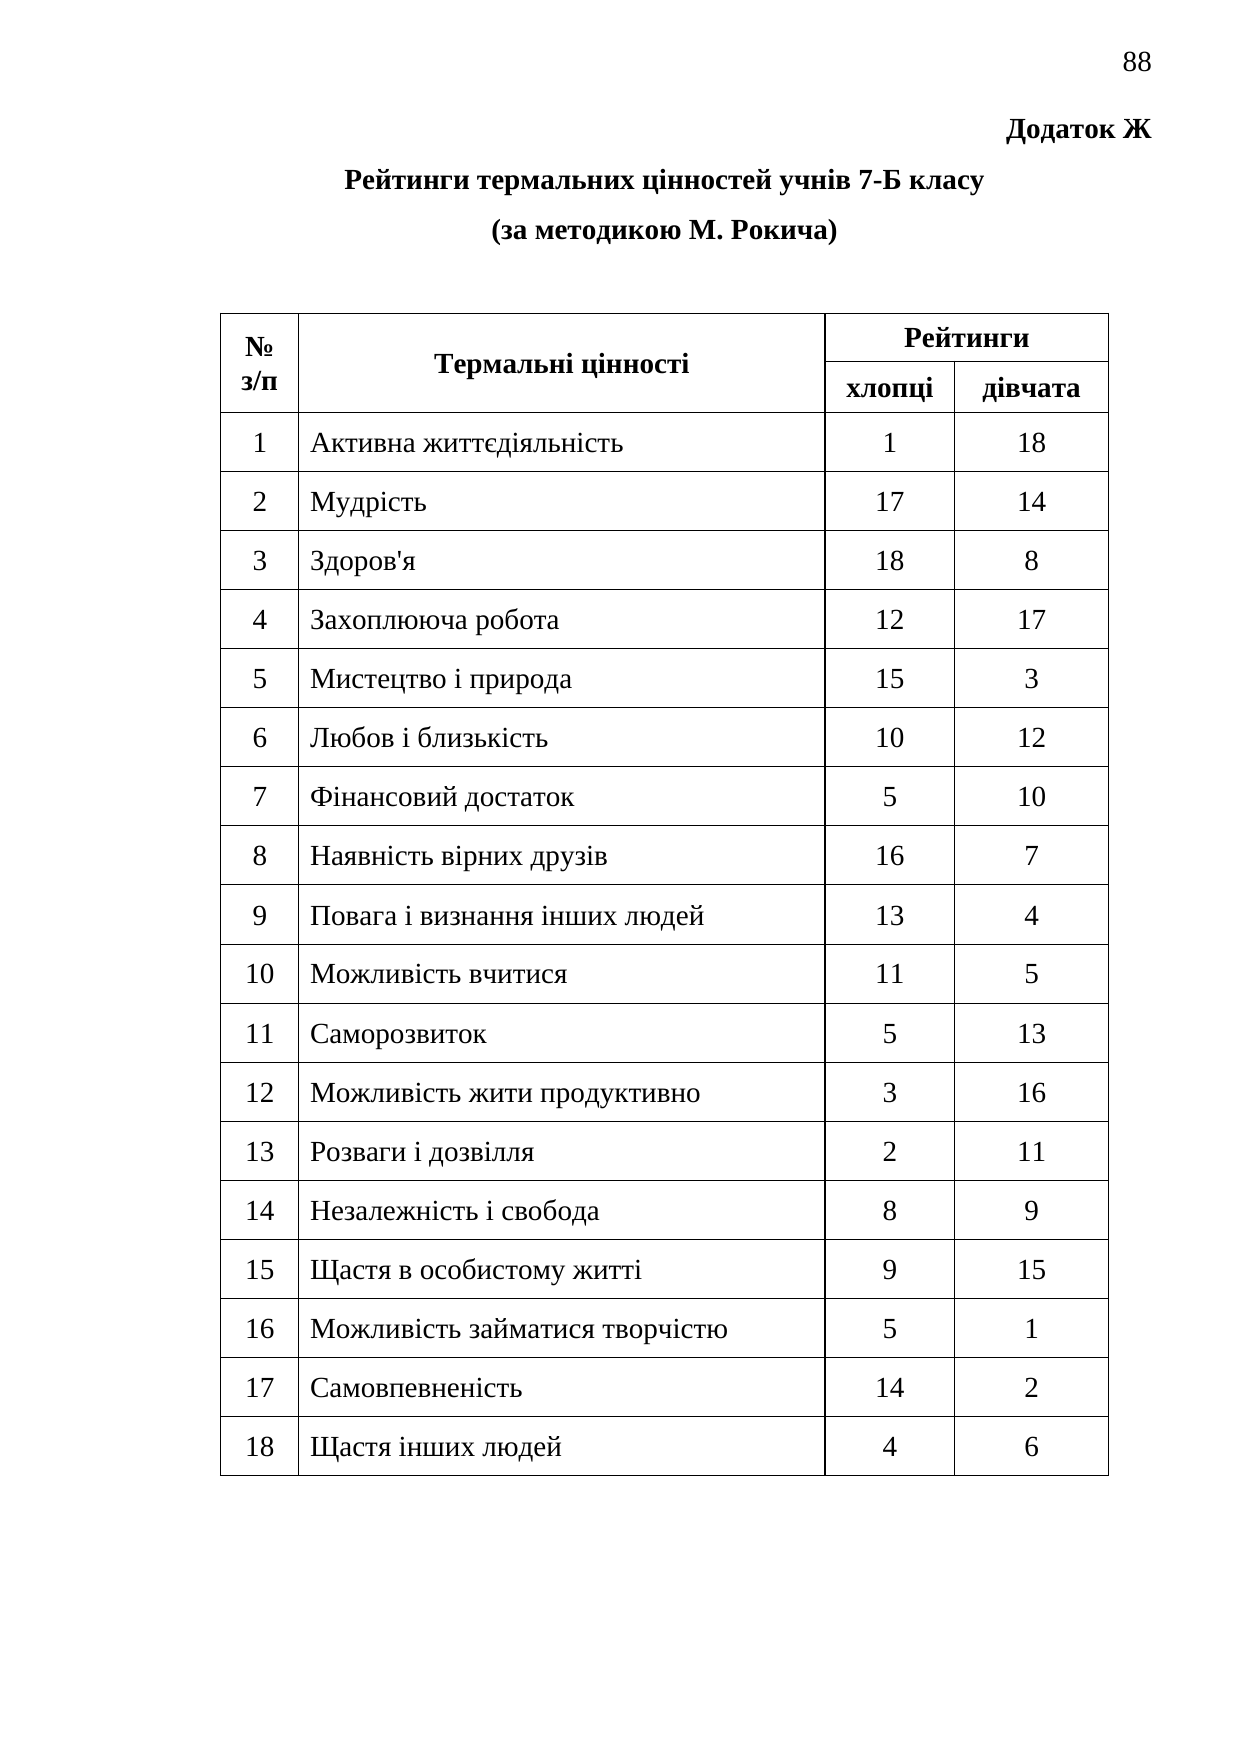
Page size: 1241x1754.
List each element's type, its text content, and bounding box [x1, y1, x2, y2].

table_cell 12 [826, 590, 954, 648]
table_cell 16 [221, 1299, 298, 1357]
table_cell 4 [221, 590, 298, 648]
table_cell Незалежність і свобода [299, 1181, 824, 1239]
table_cell 15 [221, 1240, 298, 1298]
table_cell Мудрість [299, 472, 824, 530]
table_cell 6 [955, 1417, 1108, 1475]
table_cell 5 [826, 767, 954, 825]
table_cell 10 [221, 945, 298, 1002]
table_cell 4 [826, 1417, 954, 1475]
table_cell 7 [955, 826, 1108, 884]
table_cell Саморозвиток [299, 1004, 824, 1062]
table_cell 1 [955, 1299, 1108, 1357]
table_cell 18 [955, 413, 1108, 471]
table_cell 4 [955, 885, 1108, 943]
text Додаток Ж [177, 111, 1152, 145]
table_cell 17 [826, 472, 954, 530]
table_cell Захоплююча робота [299, 590, 824, 648]
table_header Термальні цінності [299, 314, 824, 412]
table_cell 5 [826, 1299, 954, 1357]
table_cell Наявність вірних друзів [299, 826, 824, 884]
table_cell 12 [955, 708, 1108, 766]
table_cell 13 [221, 1122, 298, 1180]
text Рейтинги термальних цінностей учнів 7-Б класу [177, 162, 1152, 195]
table_cell 11 [826, 945, 954, 1002]
table_cell Можливість займатися творчістю [299, 1299, 824, 1357]
table_cell Мистецтво і природа [299, 649, 824, 707]
table_cell 14 [955, 472, 1108, 530]
table_cell 13 [826, 885, 954, 943]
table_cell 18 [826, 531, 954, 589]
table_header Рейтинги [826, 314, 1108, 361]
table_cell 15 [955, 1240, 1108, 1298]
table_cell 18 [221, 1417, 298, 1475]
table_cell 5 [221, 649, 298, 707]
table_cell 14 [221, 1181, 298, 1239]
table_cell 11 [221, 1004, 298, 1062]
table_cell 2 [221, 472, 298, 530]
table_cell 3 [955, 649, 1108, 707]
table_cell 9 [826, 1240, 954, 1298]
table_header № з/п [221, 314, 298, 412]
table_cell 5 [826, 1004, 954, 1062]
table_cell 15 [826, 649, 954, 707]
table_cell 8 [221, 826, 298, 884]
text (за методикою М. Рокича) [177, 212, 1152, 246]
table_cell 7 [221, 767, 298, 825]
table_cell 6 [221, 708, 298, 766]
table_cell 8 [826, 1181, 954, 1239]
table_cell дівчата [955, 362, 1108, 412]
table_cell 13 [955, 1004, 1108, 1062]
table_cell Фінансовий достаток [299, 767, 824, 825]
table_cell Можливість жити продуктивно [299, 1063, 824, 1121]
table_cell Щастя інших людей [299, 1417, 824, 1475]
table_cell Розваги і дозвілля [299, 1122, 824, 1180]
table_cell 16 [955, 1063, 1108, 1121]
table_cell 16 [826, 826, 954, 884]
table_cell 12 [221, 1063, 298, 1121]
table_cell 3 [221, 531, 298, 589]
table_cell 17 [221, 1358, 298, 1416]
table_cell 11 [955, 1122, 1108, 1180]
table_cell 8 [955, 531, 1108, 589]
table_cell 17 [955, 590, 1108, 648]
table_cell 3 [826, 1063, 954, 1121]
table_cell Активна життєдіяльність [299, 413, 824, 471]
table_cell Любов і близькість [299, 708, 824, 766]
table_cell 1 [221, 413, 298, 471]
table_cell 10 [826, 708, 954, 766]
table_cell Самовпевненість [299, 1358, 824, 1416]
table_cell Можливість вчитися [299, 945, 824, 1002]
table_cell Повага і визнання інших людей [299, 885, 824, 943]
table_cell 10 [955, 767, 1108, 825]
table_cell 5 [955, 945, 1108, 1002]
table_cell 9 [955, 1181, 1108, 1239]
table_cell 1 [826, 413, 954, 471]
table_cell 2 [955, 1358, 1108, 1416]
table_cell хлопці [826, 362, 954, 412]
table_cell Щастя в особистому житті [299, 1240, 824, 1298]
table_cell 9 [221, 885, 298, 943]
table_cell Здоров'я [299, 531, 824, 589]
table_cell 14 [826, 1358, 954, 1416]
table_cell 2 [826, 1122, 954, 1180]
